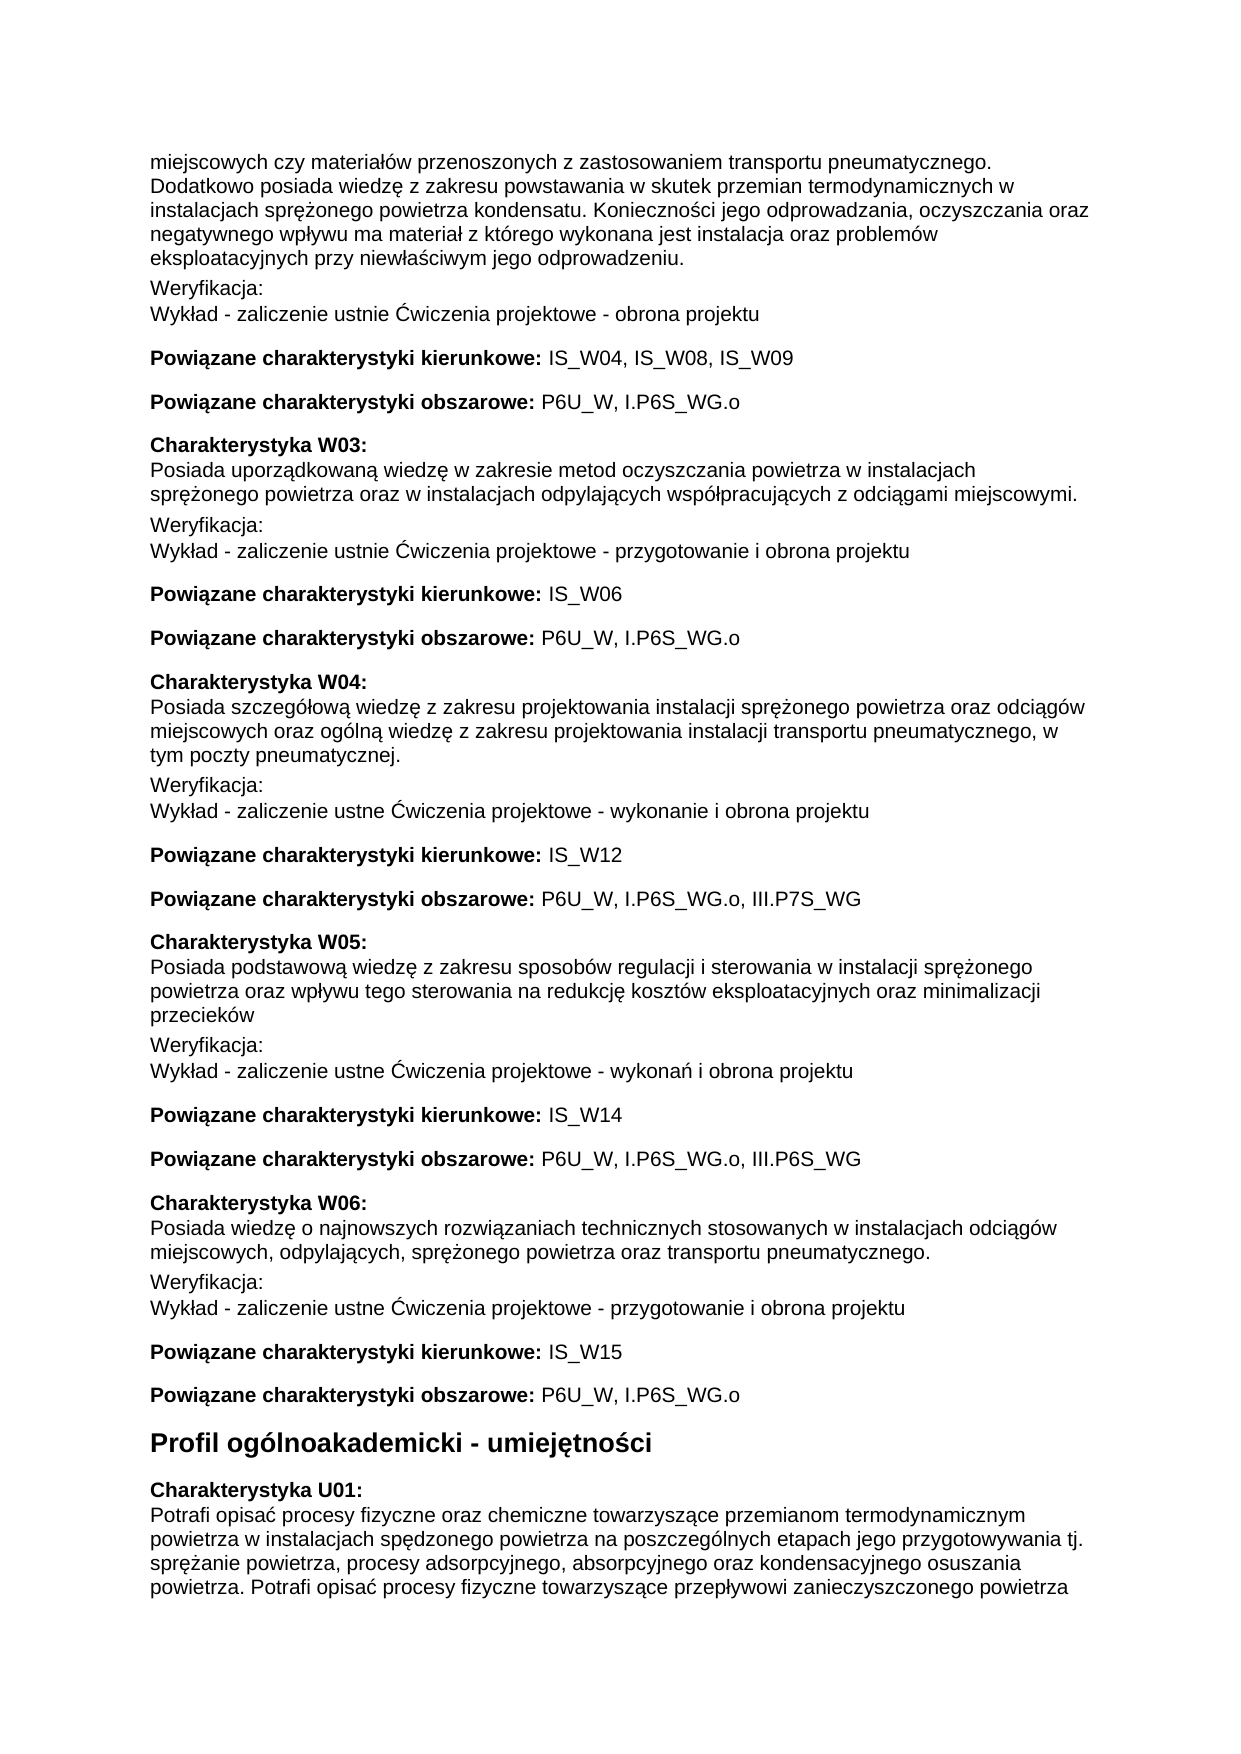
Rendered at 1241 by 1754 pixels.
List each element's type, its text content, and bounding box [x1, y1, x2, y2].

text Wykład - zaliczenie ustne Ćwiczenia projektowe - przygotowanie i obrona projektu [150, 1296, 1090, 1320]
text Weryfikacja: [150, 1270, 1090, 1294]
text Wykład - zaliczenie ustnie Ćwiczenia projektowe - przygotowanie i obrona projektu [150, 538, 1090, 562]
text Powiązane charakterystyki obszarowe: P6U_W, I.P6S_WG.o, III.P7S_WG [150, 886, 1090, 910]
text Weryfikacja: [150, 773, 1090, 797]
text Powiązane charakterystyki obszarowe: P6U_W, I.P6S_WG.o [150, 626, 1090, 650]
text Posiada szczegółową wiedzę z zakresu projektowania instalacji sprężonego powietrza oraz odciągów miejscowych oraz ogólną wiedzę z zakresu projektowania instalacji transportu pneumatycznego, w tym poczty pneumatycznej. [150, 695, 1090, 767]
text Powiązane charakterystyki kierunkowe: IS_W04, IS_W08, IS_W09 [150, 346, 1090, 370]
text Charakterystyka W06: [150, 1191, 1090, 1214]
text Powiązane charakterystyki obszarowe: P6U_W, I.P6S_WG.o [150, 1383, 1090, 1407]
text Wykład - zaliczenie ustne Ćwiczenia projektowe - wykonanie i obrona projektu [150, 799, 1090, 823]
text Charakterystyka W05: [150, 930, 1090, 954]
text Charakterystyka W04: [150, 670, 1090, 694]
text Weryfikacja: [150, 512, 1090, 536]
text Powiązane charakterystyki kierunkowe: IS_W12 [150, 843, 1090, 867]
text Powiązane charakterystyki kierunkowe: IS_W06 [150, 582, 1090, 606]
text Powiązane charakterystyki kierunkowe: IS_W14 [150, 1103, 1090, 1127]
text Powiązane charakterystyki obszarowe: P6U_W, I.P6S_WG.o, III.P6S_WG [150, 1147, 1090, 1171]
text Wykład - zaliczenie ustnie Ćwiczenia projektowe - obrona projektu [150, 302, 1090, 326]
text Powiązane charakterystyki obszarowe: P6U_W, I.P6S_WG.o [150, 389, 1090, 413]
text Powiązane charakterystyki kierunkowe: IS_W15 [150, 1339, 1090, 1363]
text Wykład - zaliczenie ustne Ćwiczenia projektowe - wykonań i obrona projektu [150, 1059, 1090, 1083]
text Weryfikacja: [150, 276, 1090, 300]
text Posiada uporządkowaną wiedzę w zakresie metod oczyszczania powietrza w instalacjach sprężonego powietrza oraz w instalacjach odpylających współpracujących z odciągami miejscowymi. [150, 458, 1090, 506]
subtitle Profil ogólnoakademicki - umiejętności [150, 1427, 1090, 1458]
text Weryfikacja: [150, 1033, 1090, 1057]
text Charakterystyka W03: [150, 433, 1090, 457]
text Charakterystyka U01: [150, 1478, 1090, 1502]
text Posiada wiedzę o najnowszych rozwiązaniach technicznych stosowanych w instalacjach odciągów miejscowych, odpylających, sprężonego powietrza oraz transportu pneumatycznego. [150, 1216, 1090, 1263]
text Posiada podstawową wiedzę z zakresu sposobów regulacji i sterowania w instalacji sprężonego powietrza oraz wpływu tego sterowania na redukcję kosztów eksploatacyjnych oraz minimalizacji przecieków [150, 955, 1090, 1027]
